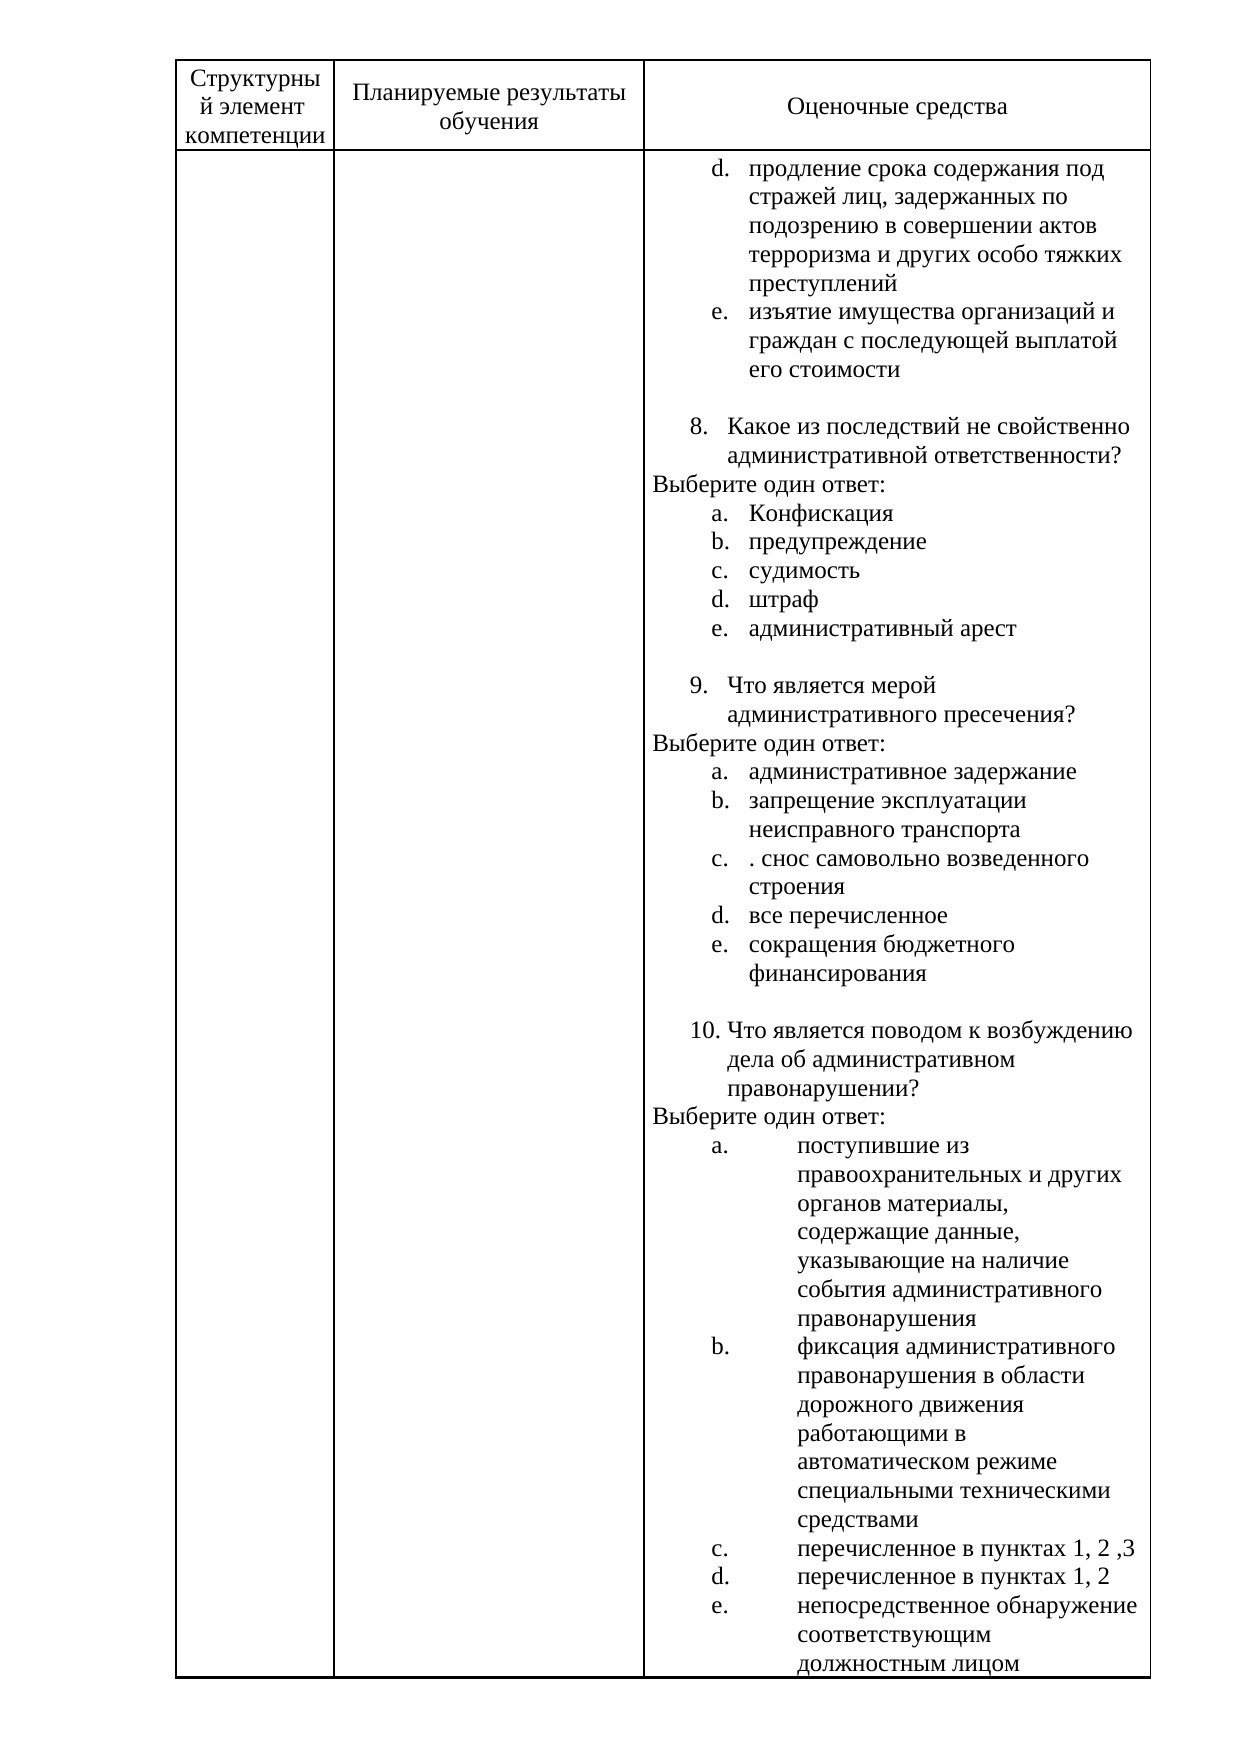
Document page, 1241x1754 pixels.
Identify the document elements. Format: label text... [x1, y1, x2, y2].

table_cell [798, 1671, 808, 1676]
table_header Структурный элемент компетенции [177, 61, 333, 149]
table_header Планируемые результаты обучения [335, 61, 643, 149]
table_header Оценочные средства [645, 61, 1150, 149]
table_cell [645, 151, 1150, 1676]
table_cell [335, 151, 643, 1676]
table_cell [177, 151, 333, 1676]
